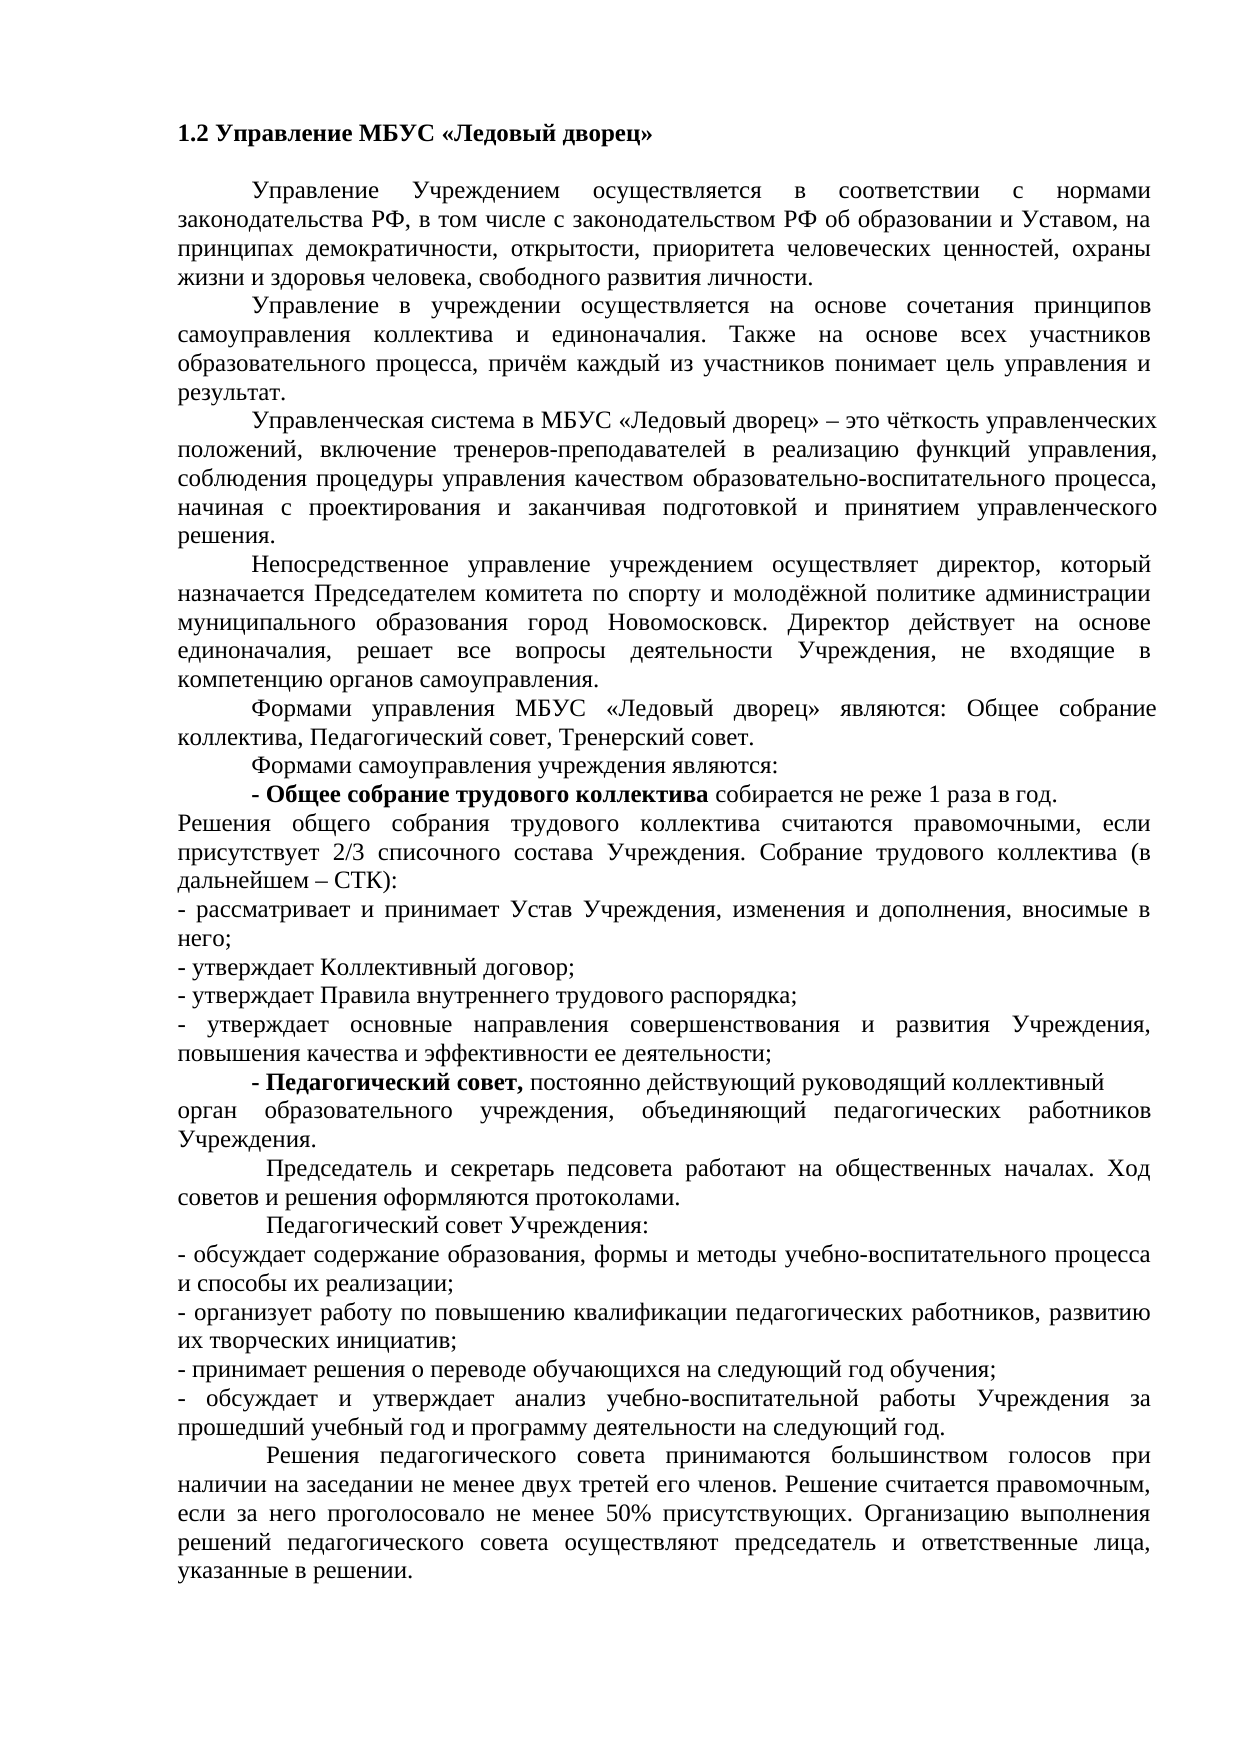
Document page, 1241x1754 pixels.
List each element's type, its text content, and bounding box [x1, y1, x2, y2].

text Председатель и секретарь педсовета работают на общественных началах. Ход советов и решения оформляются протоколами. [177, 1153, 1152, 1211]
text орган образовательного учреждения, объединяющий педагогических работников Учреждения. [177, 1096, 1152, 1153]
text 1.2 Управление МБУС «Ледовый дворец» [177, 118, 1096, 147]
text Непосредственное управление учреждением осуществляет директор, который назначается Председателем комитета по спорту и молодёжной политике администрации муниципального образования город Новомосковск. Директор действует на основе единоначалия, решает все вопросы деятельности Учреждения, не входящие в компетенцию органов самоуправления. [177, 549, 1152, 693]
text Решения общего собрания трудового коллектива считаются правомочными, если присутствует 2/3 списочного состава Учреждения. Собрание трудового коллектива (в дальнейшем – СТК): [177, 808, 1152, 894]
text - Общее собрание трудового коллектива собирается не реже 1 раза в год. [251, 779, 1152, 808]
text - утверждает Правила внутреннего трудового распорядка; [177, 981, 1152, 1009]
text - обсуждает содержание образования, формы и методы учебно-воспитательного процесса и способы их реализации; [177, 1239, 1152, 1297]
text Управление в учреждении осуществляется на основе сочетания принципов самоуправления коллектива и единоначалия. Также на основе всех участников образовательного процесса, причём каждый из участников понимает цель управления и результат. [177, 291, 1152, 406]
text - принимает решения о переводе обучающихся на следующий год обучения; [177, 1354, 1152, 1383]
text Управленческая система в МБУС «Ледовый дворец» – это чёткость управленческих положений, включение тренеров-преподавателей в реализацию функций управления, соблюдения процедуры управления качеством образовательно-воспитательного процесса, начиная с проектирования и заканчивая подготовкой и принятием управленческого решения. [177, 406, 1158, 549]
text - обсуждает и утверждает анализ учебно-воспитательной работы Учреждения за прошедший учебный год и программу деятельности на следующий год. [177, 1383, 1152, 1441]
text - организует работу по повышению квалификации педагогических работников, развитию их творческих инициатив; [177, 1297, 1152, 1354]
text Решения педагогического совета принимаются большинством голосов при наличии на заседании не менее двух третей его членов. Решение считается правомочным, если за него проголосовало не менее 50% присутствующих. Организацию выполнения решений педагогического совета осуществляют председатель и ответственные лица, указанные в решении. [177, 1441, 1152, 1584]
text Формами управления МБУС «Ледовый дворец» являются: Общее собрание коллектива, Педагогический совет, Тренерский совет. [177, 693, 1158, 751]
text - утверждает основные направления совершенствования и развития Учреждения, повышения качества и эффективности ее деятельности; [177, 1009, 1152, 1067]
text - рассматривает и принимает Устав Учреждения, изменения и дополнения, вносимые в него; [177, 894, 1152, 952]
text Формами самоуправления учреждения являются: [177, 751, 1152, 779]
text - утверждает Коллективный договор; [177, 952, 1152, 981]
text Управление Учреждением осуществляется в соответствии с нормами законодательства РФ, в том числе с законодательством РФ об образовании и Уставом, на принципах демократичности, открытости, приоритета человеческих ценностей, охраны жизни и здоровья человека, свободного развития личности. [177, 176, 1152, 291]
text Педагогический совет Учреждения: [177, 1211, 1152, 1239]
text - Педагогический совет, постоянно действующий руководящий коллективный [251, 1067, 1152, 1096]
